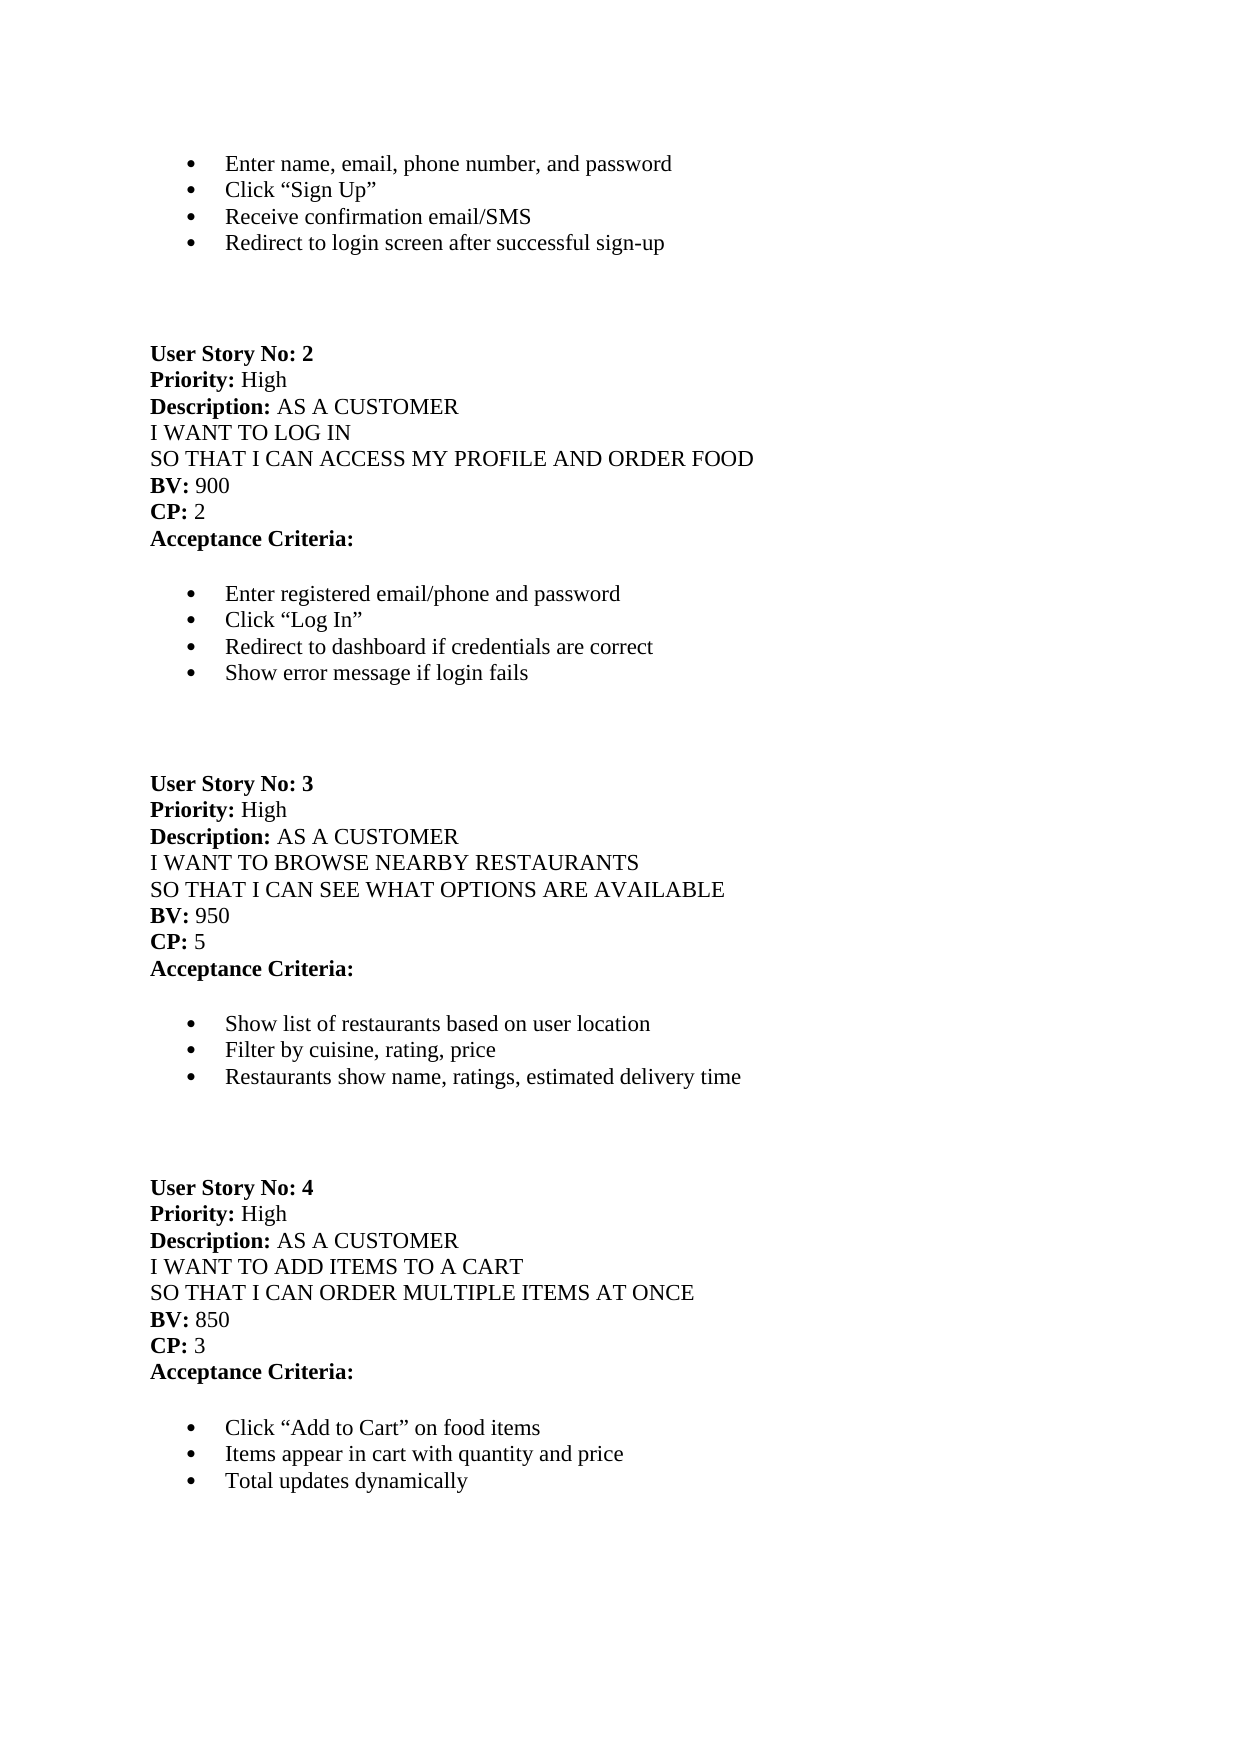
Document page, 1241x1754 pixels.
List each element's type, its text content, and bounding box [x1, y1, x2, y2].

list Total updates dynamically [187, 1467, 1090, 1493]
list Items appear in cart with quantity and price [187, 1440, 1090, 1467]
list Show list of restaurants based on user location [187, 1010, 1090, 1037]
list Enter name, email, phone number, and password [187, 150, 1090, 176]
list Redirect to login screen after successful sign-up [187, 229, 1090, 255]
list Click “Add to Cart” on food items [187, 1414, 1090, 1440]
list Show error message if login fails [187, 659, 1090, 686]
text User Story No: 4 Priority: High Description: AS A CUSTOMER I WANT TO ADD ITEMS TO A CART SO THAT I CAN ORDER MULTIPLE ITEMS AT ONCE BV: 850 CP: 3 Acceptance Criteria: [150, 1174, 1090, 1385]
text User Story No: 2 Priority: High Description: AS A CUSTOMER I WANT TO LOG IN SO THAT I CAN ACCESS MY PROFILE AND ORDER FOOD BV: 900 CP: 2 Acceptance Criteria: [150, 340, 1090, 551]
list Enter registered email/phone and password [187, 580, 1090, 606]
list Click “Sign Up” [187, 176, 1090, 203]
list Filter by cuisine, rating, price [187, 1037, 1090, 1063]
list Redirect to dashboard if credentials are correct [187, 633, 1090, 659]
text User Story No: 3 Priority: High Description: AS A CUSTOMER I WANT TO BROWSE NEARBY RESTAURANTS SO THAT I CAN SEE WHAT OPTIONS ARE AVAILABLE BV: 950 CP: 5 Acceptance Criteria: [150, 770, 1090, 981]
list Receive confirmation email/SMS [187, 203, 1090, 229]
list Restaurants show name, ratings, estimated delivery time [187, 1063, 1090, 1089]
list Click “Log In” [187, 606, 1090, 633]
